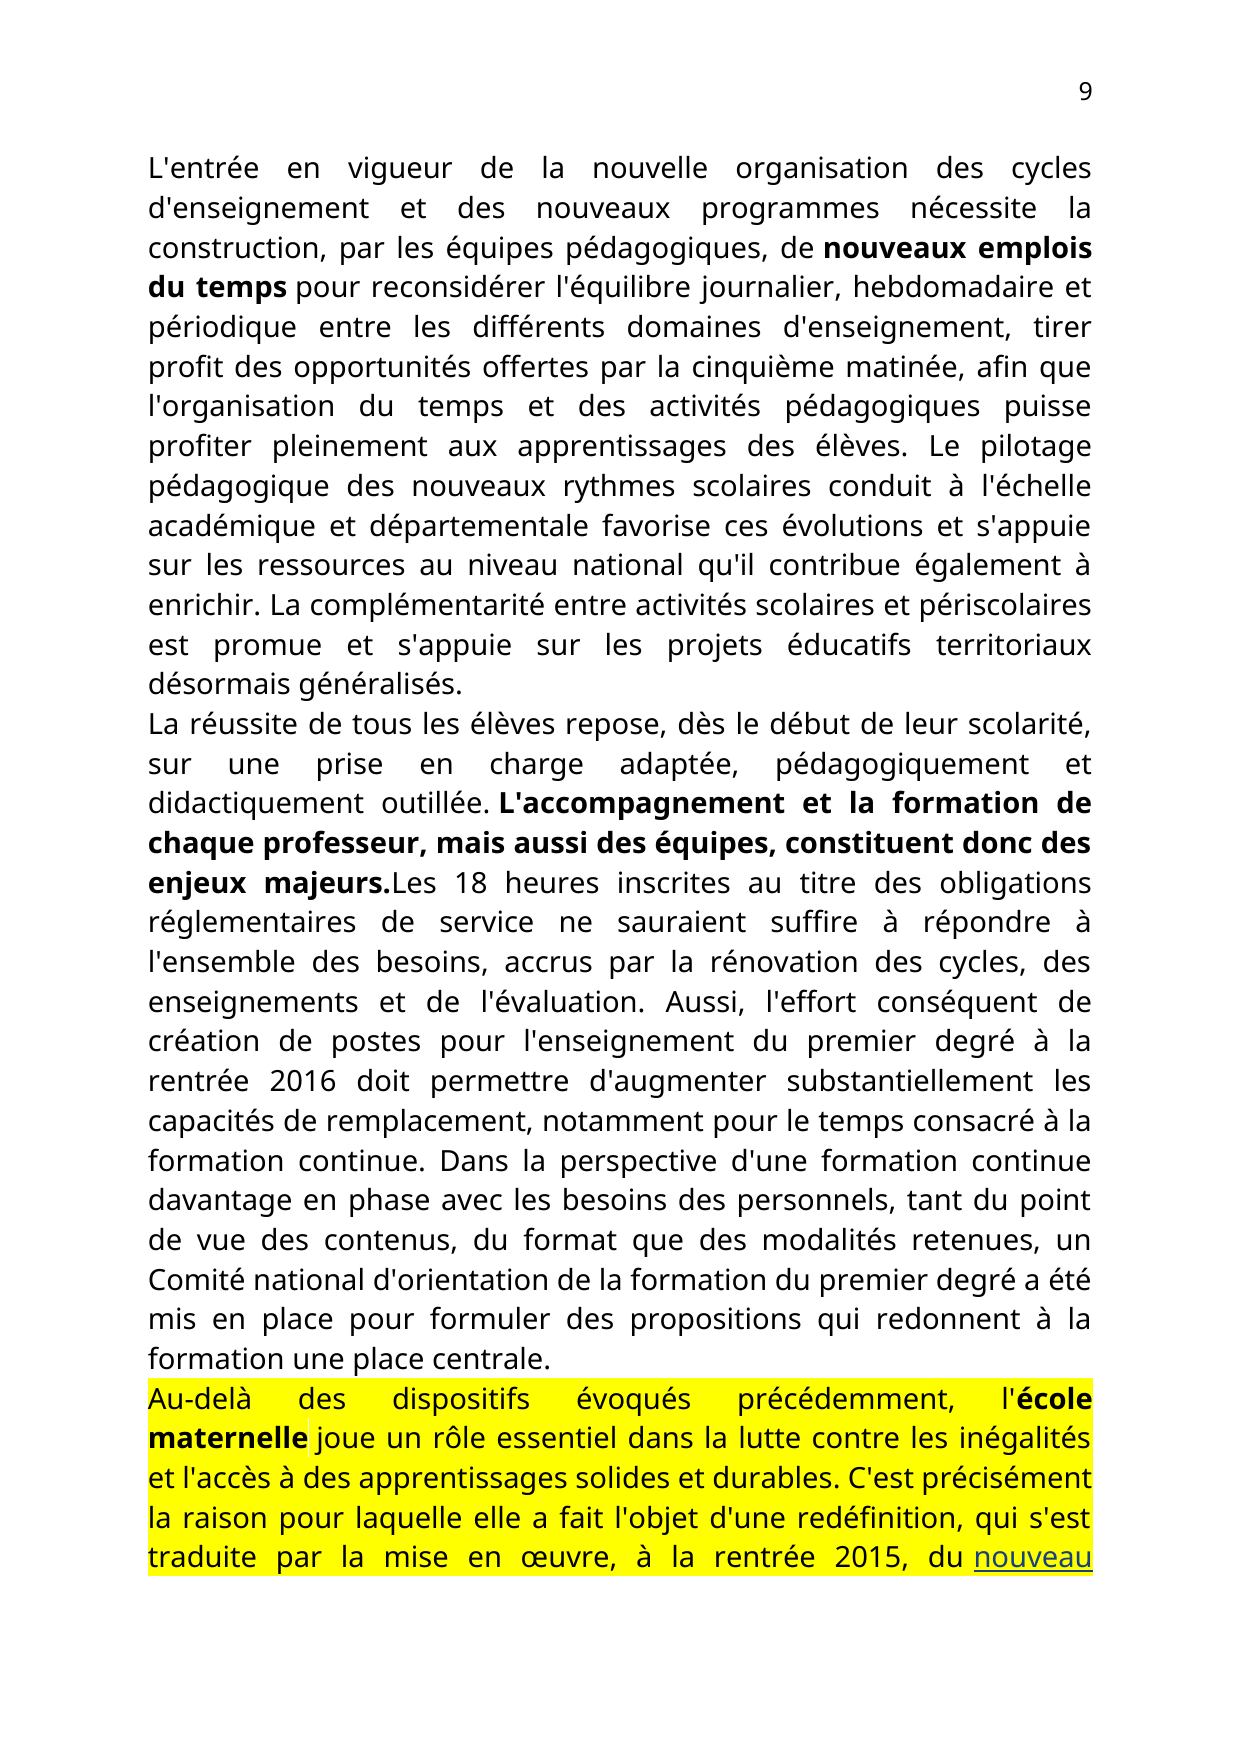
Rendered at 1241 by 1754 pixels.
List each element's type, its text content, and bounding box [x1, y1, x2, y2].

text La réussite de tous les élèves repose, dès le début de leur scolarité, sur une prise en charge adaptée, pédagogiquement et didactiquement outillée. L'accompagnement et la formation de chaque professeur, mais aussi des équipes, constituent donc des enjeux majeurs.Les 18 heures inscrites au titre des obligations réglementaires de service ne sauraient suffire à répondre à l'ensemble des besoins, accrus par la rénovation des cycles, des enseignements et de l'évaluation. Aussi, l'effort conséquent de création de postes pour l'enseignement du premier degré à la rentrée 2016 doit permettre d'augmenter substantiellement les capacités de remplacement, notamment pour le temps consacré à la formation continue. Dans la perspective d'une formation continue davantage en phase avec les besoins des personnels, tant du point de vue des contenus, du format que des modalités retenues, un Comité national d'orientation de la formation du premier degré a été mis en place pour formuler des propositions qui redonnent à la formation une place centrale. [148, 703, 1093, 1378]
text L'entrée en vigueur de la nouvelle organisation des cycles d'enseignement et des nouveaux programmes nécessite la construction, par les équipes pédagogiques, de nouveaux emplois du temps pour reconsidérer l'équilibre journalier, hebdomadaire et périodique entre les différents domaines d'enseignement, tirer profit des opportunités offertes par la cinquième matinée, afin que l'organisation du temps et des activités pédagogiques puisse profiter pleinement aux apprentissages des élèves. Le pilotage pédagogique des nouveaux rythmes scolaires conduit à l'échelle académique et départementale favorise ces évolutions et s'appuie sur les ressources au niveau national qu'il contribue également à enrichir. La complémentarité entre activités scolaires et périscolaires est promue et s'appuie sur les projets éducatifs territoriaux désormais généralisés. [148, 148, 1093, 703]
